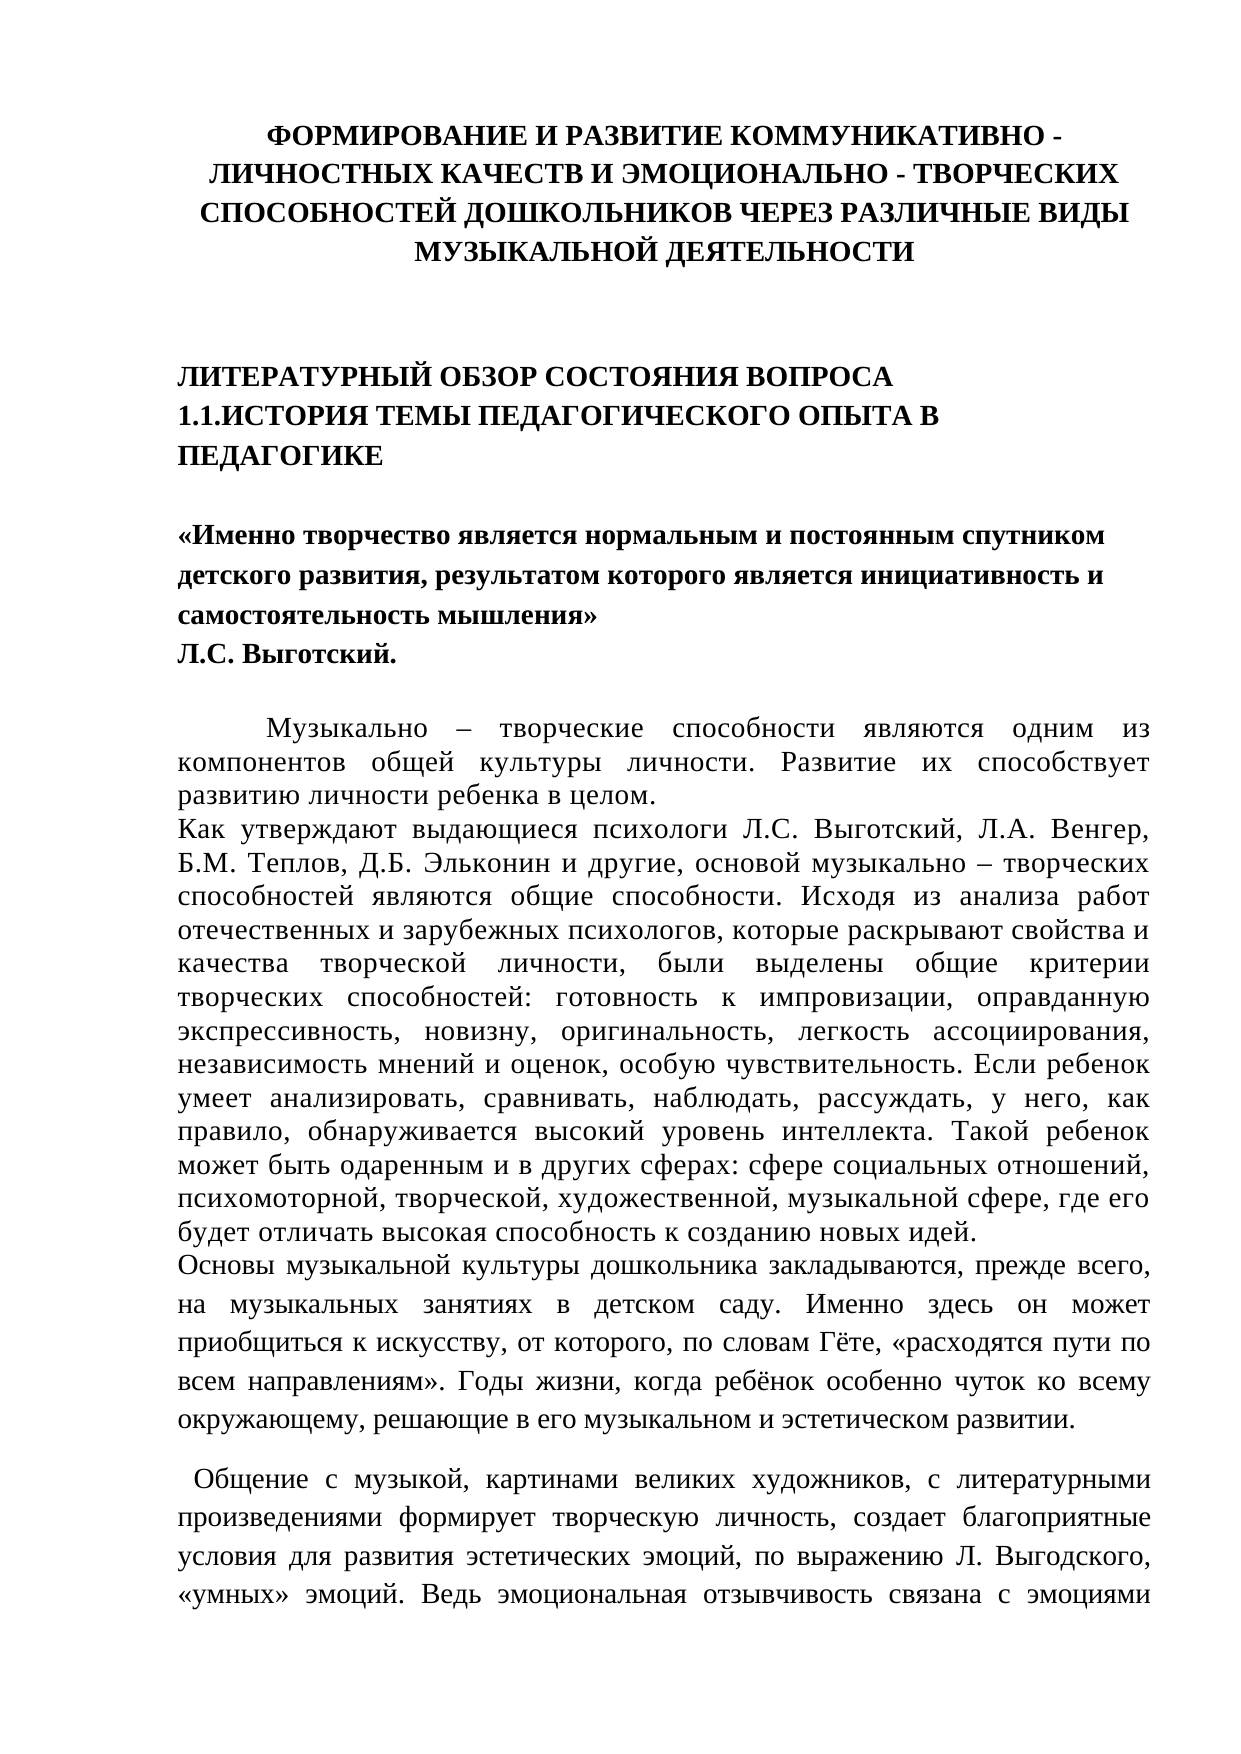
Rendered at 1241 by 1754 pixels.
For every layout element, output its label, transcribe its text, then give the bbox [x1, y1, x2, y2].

text ФОРМИРОВАНИЕ И РАЗВИТИЕ КОММУНИКАТИВНО - ЛИЧНОСТНЫХ КАЧЕСТВ И ЭМОЦИОНАЛЬНО - ТВОРЧЕСКИХ СПОСОБНОСТЕЙ ДОШКОЛЬНИКОВ ЧЕРЕЗ РАЗЛИЧНЫЕ ВИДЫ МУЗЫКАЛЬНОЙ ДЕЯТЕЛЬНОСТИ [177, 118, 1152, 267]
text Как утверждают выдающиеся психологи Л.С. Выготский, Л.А. Венгер, Б.М. Теплов, Д.Б. Эльконин и другие, основой музыкально – творческих способностей являются общие способности. Исходя из анализа работ отечественных и зарубежных психологов, которые раскрывают свойства и качества творческой личности, были выделены общие критерии творческих способностей: готовность к импровизации, оправданную экспрессивность, новизну, оригинальность, легкость ассоциирования, независимость мнений и оценок, особую чувствительность. Если ребенок умеет анализировать, сравнивать, наблюдать, рассуждать, у него, как правило, обнаруживается высокий уровень интеллекта. Такой ребенок может быть одаренным и в других сферах: сфере социальных отношений, психомоторной, творческой, художественной, музыкальной сфере, где его будет отличать высокая способность к созданию новых идей. [177, 811, 1152, 1247]
text Основы музыкальной культуры дошкольника закладываются, прежде всего, на музыкальных занятиях в детском саду. Именно здесь он может приобщиться к искусству, от которого, по словам Гёте, «расходятся пути по всем направлениям». Годы жизни, когда ребёнок особенно чуток ко всему окружающему, решающие в его музыкальном и эстетическом развитии. [177, 1247, 1152, 1435]
text Л.С. Выготский. [177, 630, 1152, 670]
text ЛИТЕРАТУРНЫЙ ОБЗОР СОСТОЯНИЯ ВОПРОСА [177, 352, 1152, 392]
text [177, 1461, 1152, 1610]
text 1.1.ИСТОРИЯ ТЕМЫ ПЕДАГОГИЧЕСКОГО ОПЫТА В ПЕДАГОГИКЕ [177, 392, 1152, 472]
text «Именно творчество является нормальным и постоянным спутником детского развития, результатом которого является инициативность и самостоятельность мышления» [177, 511, 1152, 630]
text Музыкально – творческие способности являются одним из компонентов общей культуры личности. Развитие их способствует развитию личности ребенка в целом. [177, 710, 1152, 811]
